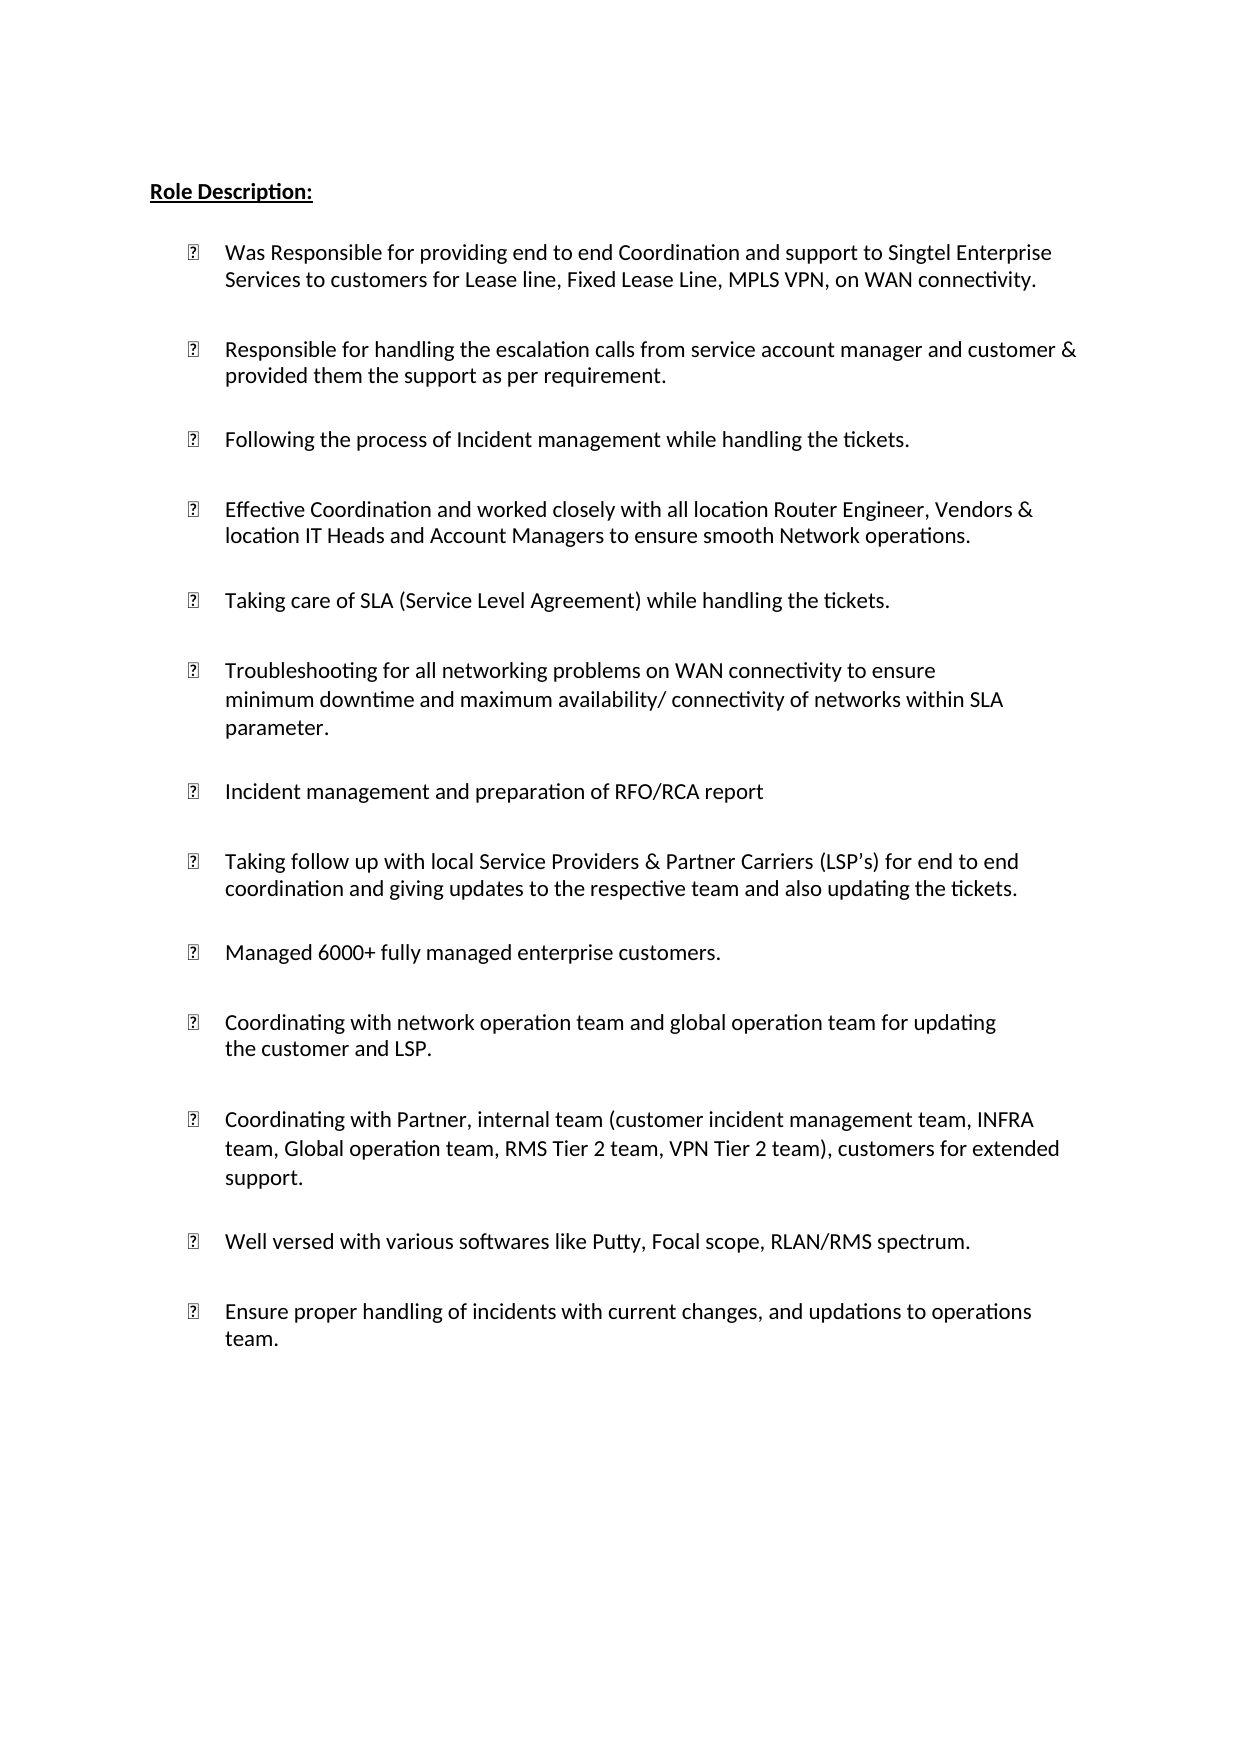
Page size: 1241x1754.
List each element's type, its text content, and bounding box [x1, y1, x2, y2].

list Was Responsible for providing end to end Coordination and support to Singtel Enterprise Services to customers for Lease line, Fixed Lease Line, MPLS VPN, on WAN connectivity. [187, 239, 1054, 293]
list Responsible for handling the escalation calls from service account manager and customer & provided them the support as per requirement. [187, 336, 1079, 389]
list Managed 6000+ fully managed enterprise customers. [187, 938, 1090, 966]
list Taking care of SLA (Service Level Agreement) while handling the tickets. [187, 586, 1090, 614]
list Troubleshooting for all networking problems on WAN connectivity to ensure minimum downtime and maximum availability/ connectivity of networks within SLA parameter. [187, 657, 1031, 741]
list Ensure proper handling of incidents with current changes, and updations to operations team. [187, 1298, 1033, 1352]
list Coordinating with network operation team and global operation team for updating the customer and LSP. [187, 1009, 1033, 1063]
list Well versed with various softwares like Putty, Focal scope, RLAN/RMS spectrum. [187, 1227, 1090, 1256]
list Following the process of Incident management while handling the tickets. [187, 426, 1090, 453]
list Coordinating with Partner, internal team (customer incident management team, INFRA team, Global operation team, RMS Tier 2 team, VPN Tier 2 team), customers for extended support. [187, 1105, 1062, 1191]
list Incident management and preparation of RFO/RCA report [187, 777, 1090, 805]
list Taking follow up with local Service Providers & Partner Carriers (LSP’s) for end to end coordination and giving updates to the respective team and also updating the tickets. [187, 848, 1021, 902]
text Role Description: [150, 177, 1090, 205]
list Effective Coordination and worked closely with all location Router Engineer, Vendors & location IT Heads and Account Managers to ensure smooth Network operations. [187, 496, 1035, 549]
